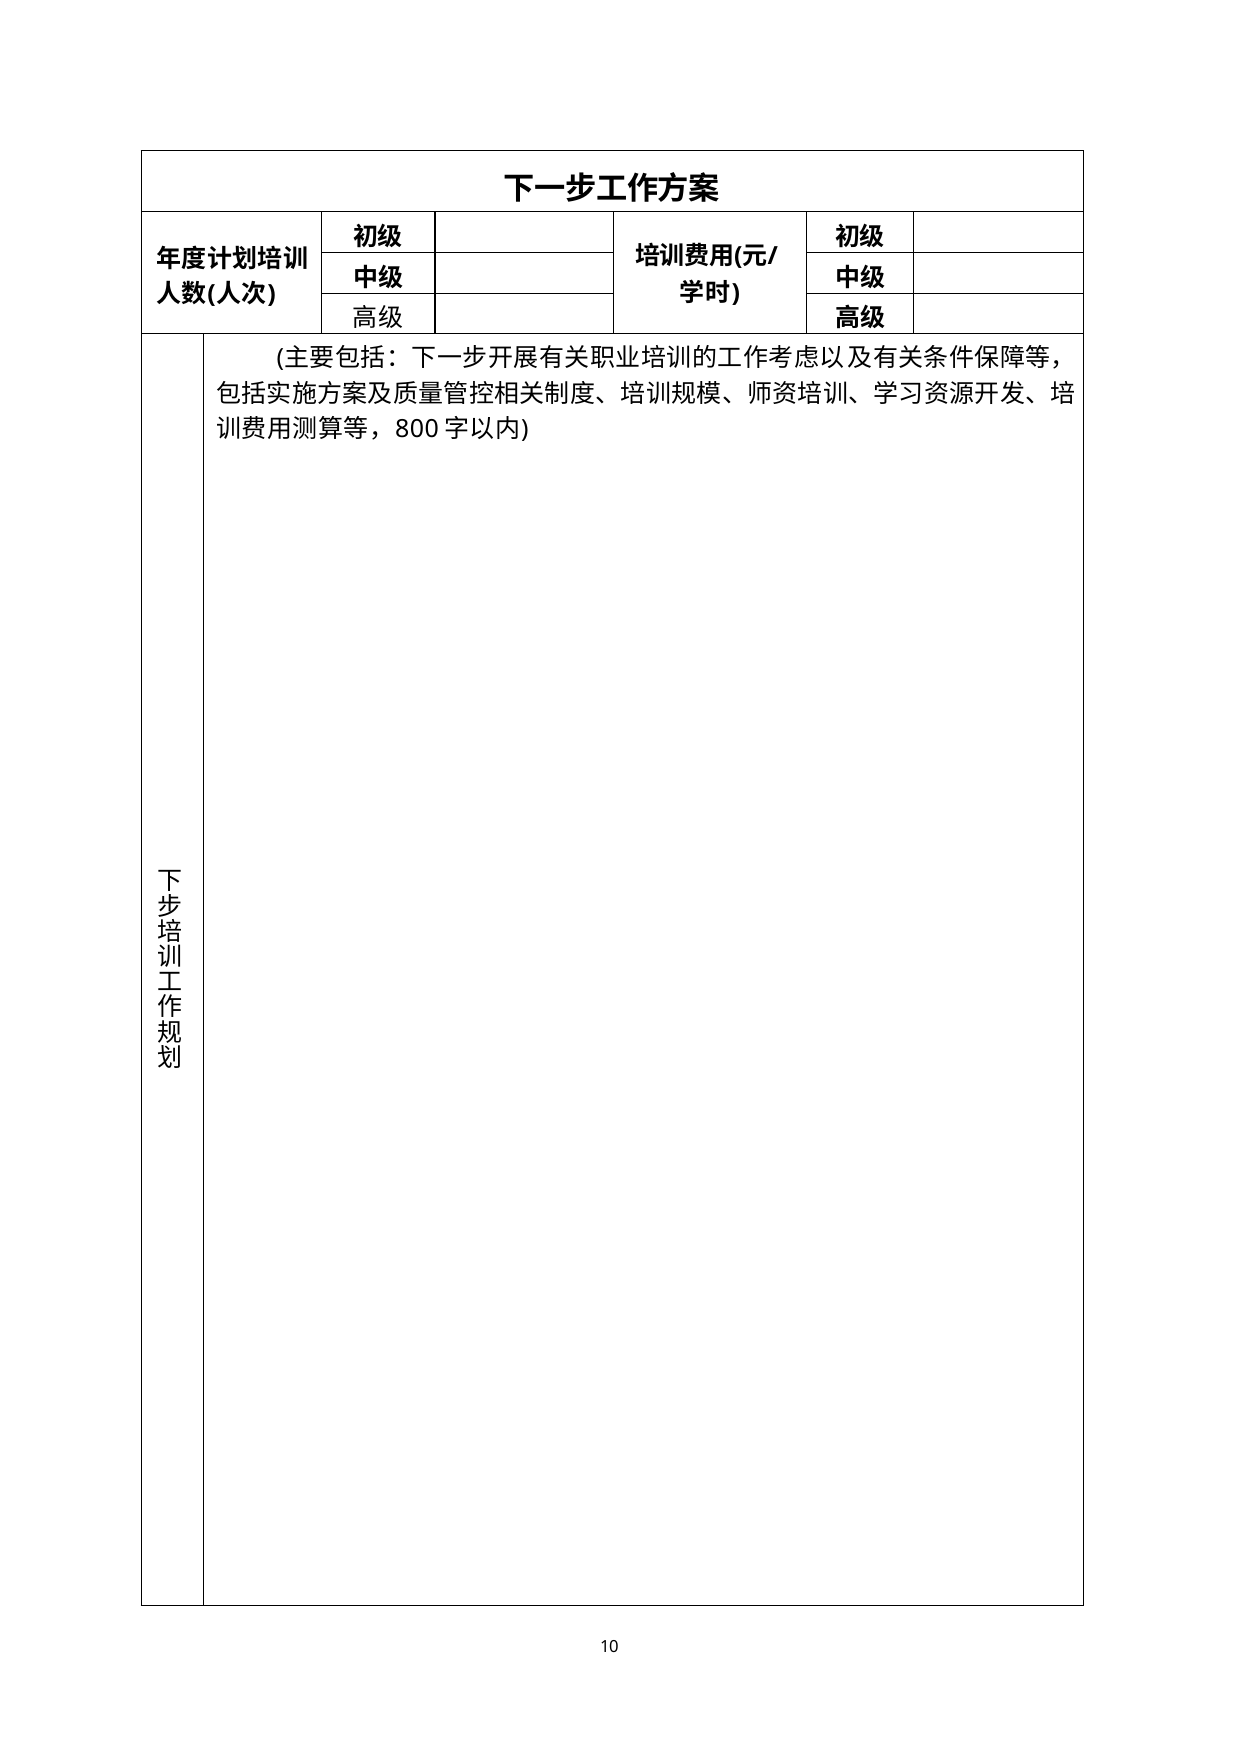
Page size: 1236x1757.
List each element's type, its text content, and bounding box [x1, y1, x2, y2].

table_cell 初级 [322, 212, 434, 252]
table_cell 初级 [807, 212, 913, 252]
table_cell [914, 212, 1083, 252]
table_cell 下步培训工作规划 [142, 334, 203, 1605]
table_cell 年度计划培训 人数(人次) [142, 212, 321, 333]
table_cell 培训费用(元/ 学时) [614, 212, 806, 333]
table_cell [914, 294, 1083, 333]
table_cell 中级 [322, 253, 434, 293]
table_cell [436, 294, 613, 333]
table_cell 中级 [807, 253, 913, 293]
table_cell [914, 253, 1083, 293]
table_header 下一步工作方案 [142, 151, 1083, 211]
table_cell (主要包括：下一步开展有关职业培训的工作考虑以及有关条件保障等， 包括实施方案及质量管控相关制度、培训规模、师资培训、学习资源开发、培 训费用测算等，800字以内) [204, 334, 1083, 1605]
table_cell [436, 253, 613, 293]
table_cell [436, 212, 613, 252]
table_cell 高级 [807, 294, 913, 333]
table_cell 高级 [322, 294, 434, 333]
